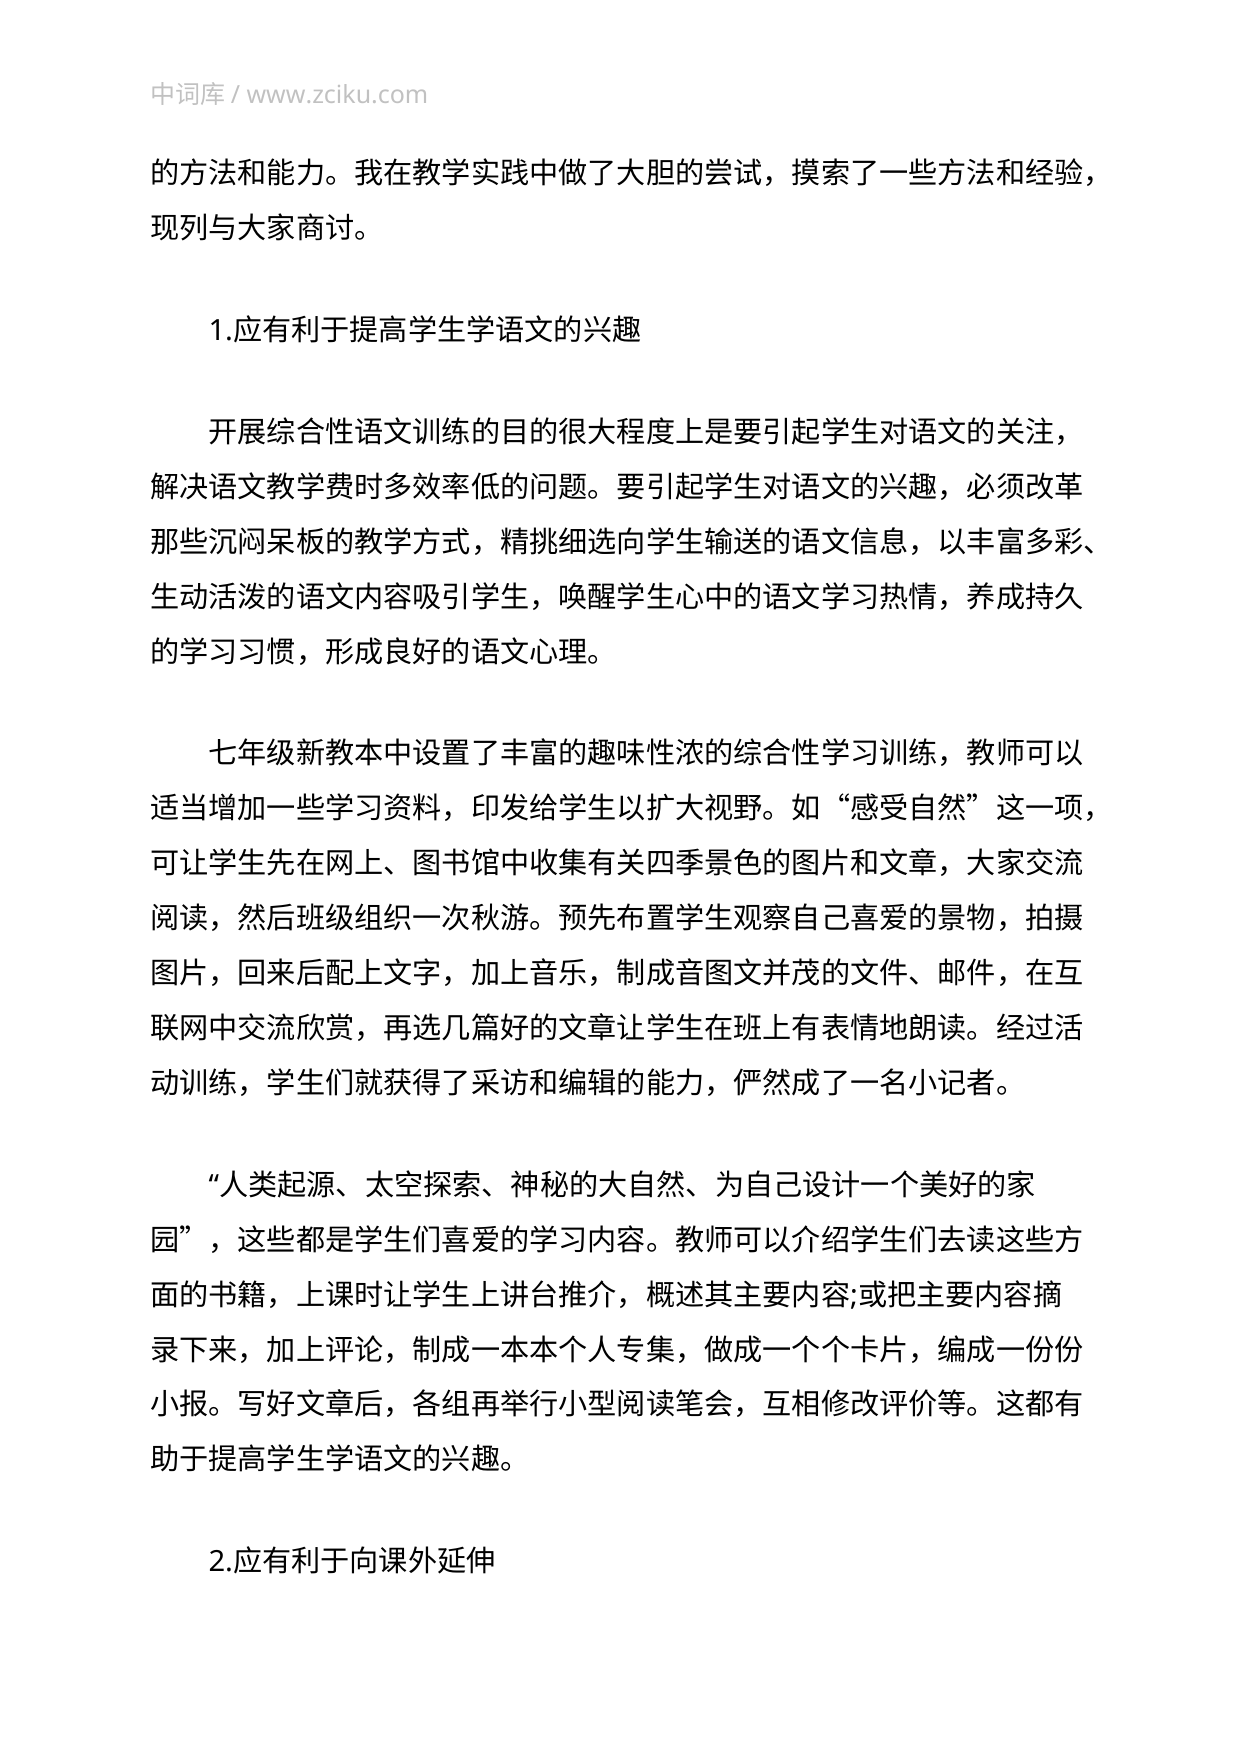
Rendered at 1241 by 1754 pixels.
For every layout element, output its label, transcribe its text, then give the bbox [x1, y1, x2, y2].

text 2.应有利于向课外延伸 [150, 1538, 1090, 1580]
text 开展综合性语文训练的目的很大程度上是要引起学生对语文的关注，解决语文教学费时多效率低的问题。要引起学生对语文的兴趣，必须改革那些沉闷呆板的教学方式，精挑细选向学生输送的语文信息，以丰富多彩、生动活泼的语文内容吸引学生，唤醒学生心中的语文学习热情，养成持久的学习习惯，形成良好的语文心理。 [150, 409, 1090, 671]
text “人类起源、太空探索、神秘的大自然、为自己设计一个美好的家园”，这些都是学生们喜爱的学习内容。教师可以介绍学生们去读这些方面的书籍，上课时让学生上讲台推介，概述其主要内容;或把主要内容摘录下来，加上评论，制成一本本个人专集，做成一个个卡片，编成一份份小报。写好文章后，各组再举行小型阅读笔会，互相修改评价等。这都有助于提高学生学语文的兴趣。 [150, 1161, 1090, 1478]
text 1.应有利于提高学生学语文的兴趣 [150, 307, 1090, 349]
text 七年级新教本中设置了丰富的趣味性浓的综合性学习训练，教师可以适当增加一些学习资料，印发给学生以扩大视野。如“感受自然”这一项，可让学生先在网上、图书馆中收集有关四季景色的图片和文章，大家交流阅读，然后班级组织一次秋游。预先布置学生观察自己喜爱的景物，拍摄图片，回来后配上文字，加上音乐，制成音图文并茂的文件、邮件，在互联网中交流欣赏，再选几篇好的文章让学生在班上有表情地朗读。经过活动训练，学生们就获得了采访和编辑的能力，俨然成了一名小记者。 [150, 730, 1090, 1102]
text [150, 150, 1090, 247]
